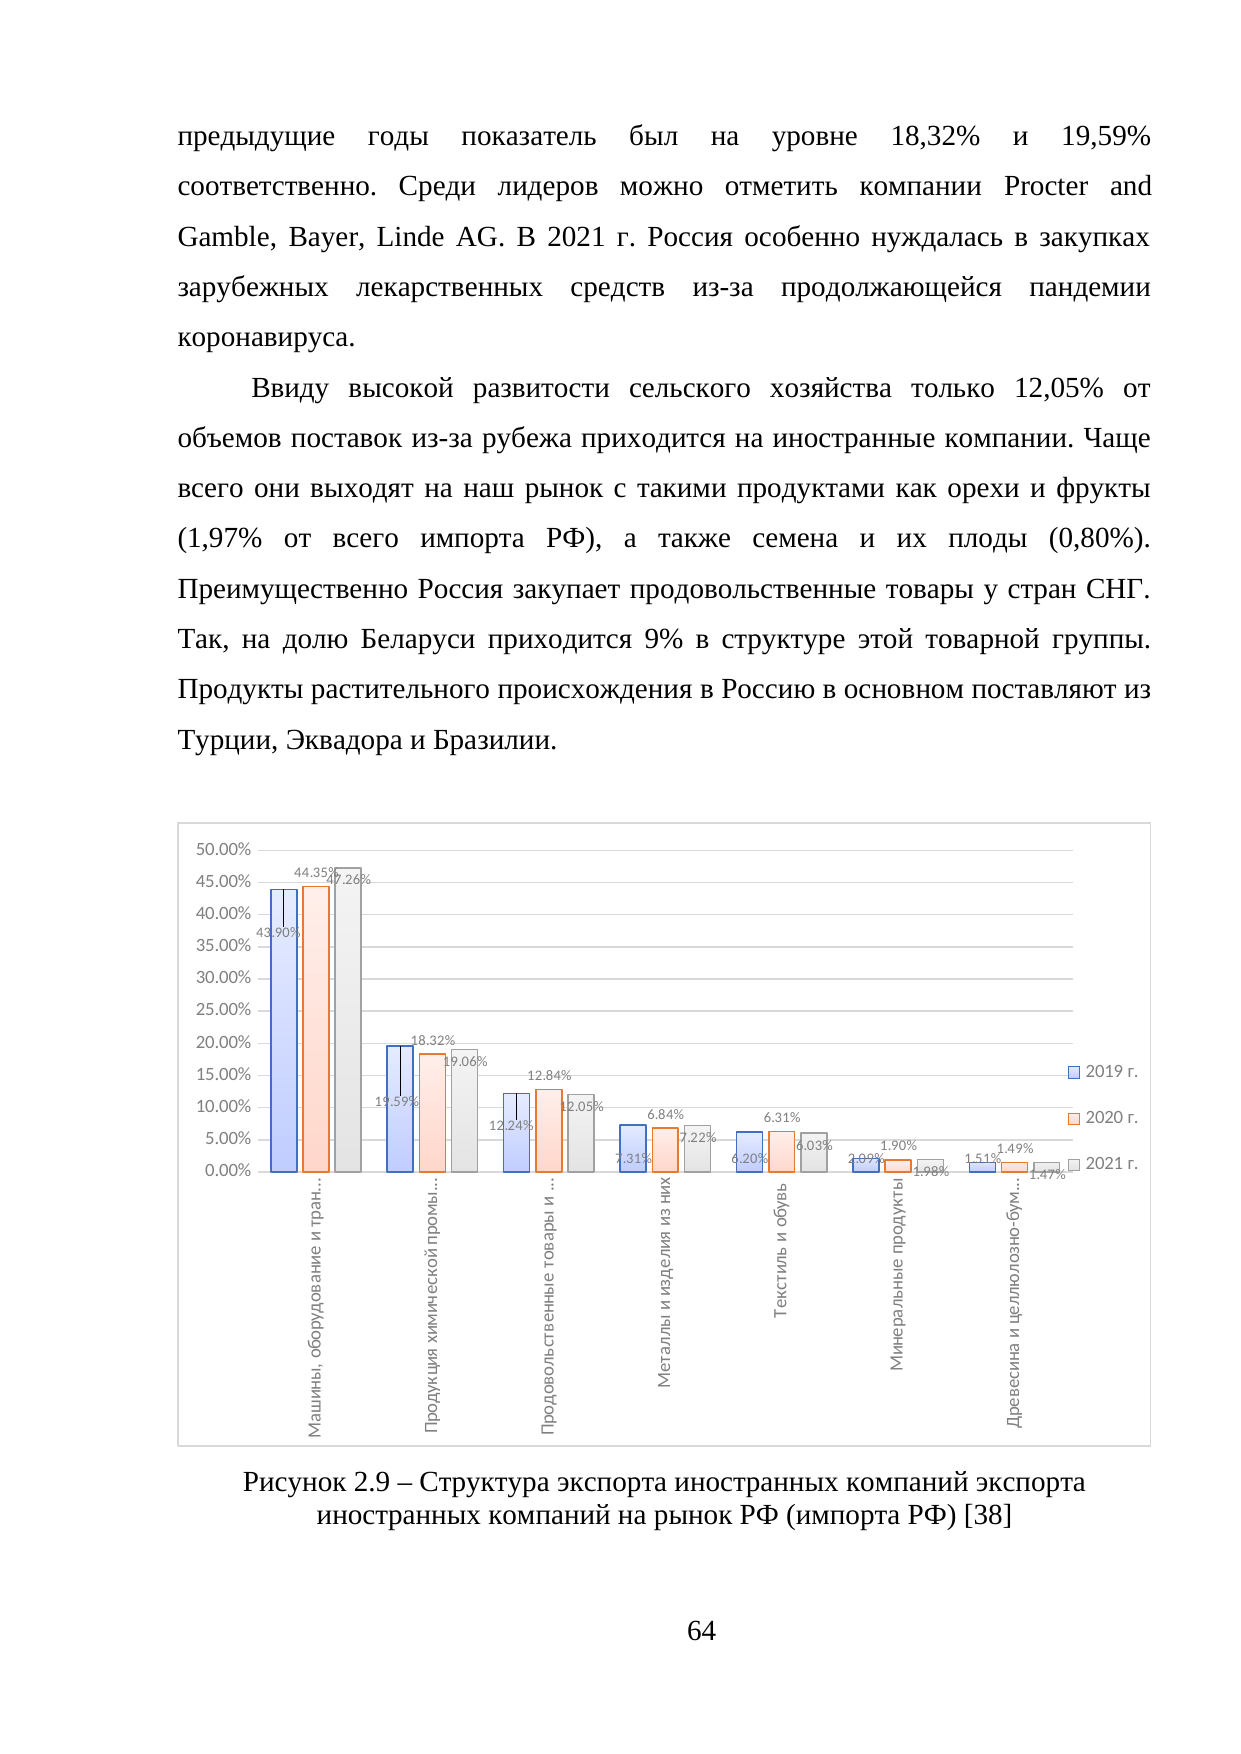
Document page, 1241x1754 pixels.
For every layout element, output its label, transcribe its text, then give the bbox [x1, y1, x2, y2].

text Ввиду высокой развитости сельского хозяйства только 12,05% от объемов поставок из-за рубежа приходится на иностранные компании. Чаще всего они выходят на наш рынок с такими продуктами как орехи и фрукты (1,97% от всего импорта РФ), а также семена и их плоды (0,80%). Преимущественно Россия закупает продовольственные товары у стран СНГ. Так, на долю Беларуси приходится 9% в структуре этой товарной группы. Продукты растительного происхождения в Россию в основном поставляют из Турции, Эквадора и Бразилии. [177, 370, 1152, 755]
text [177, 118, 1152, 353]
text Рисунок 2.9 – Структура экспорта иностранных компаний экспорта иностранных компаний на рынок РФ (импорта РФ) [38] [177, 1464, 1152, 1531]
